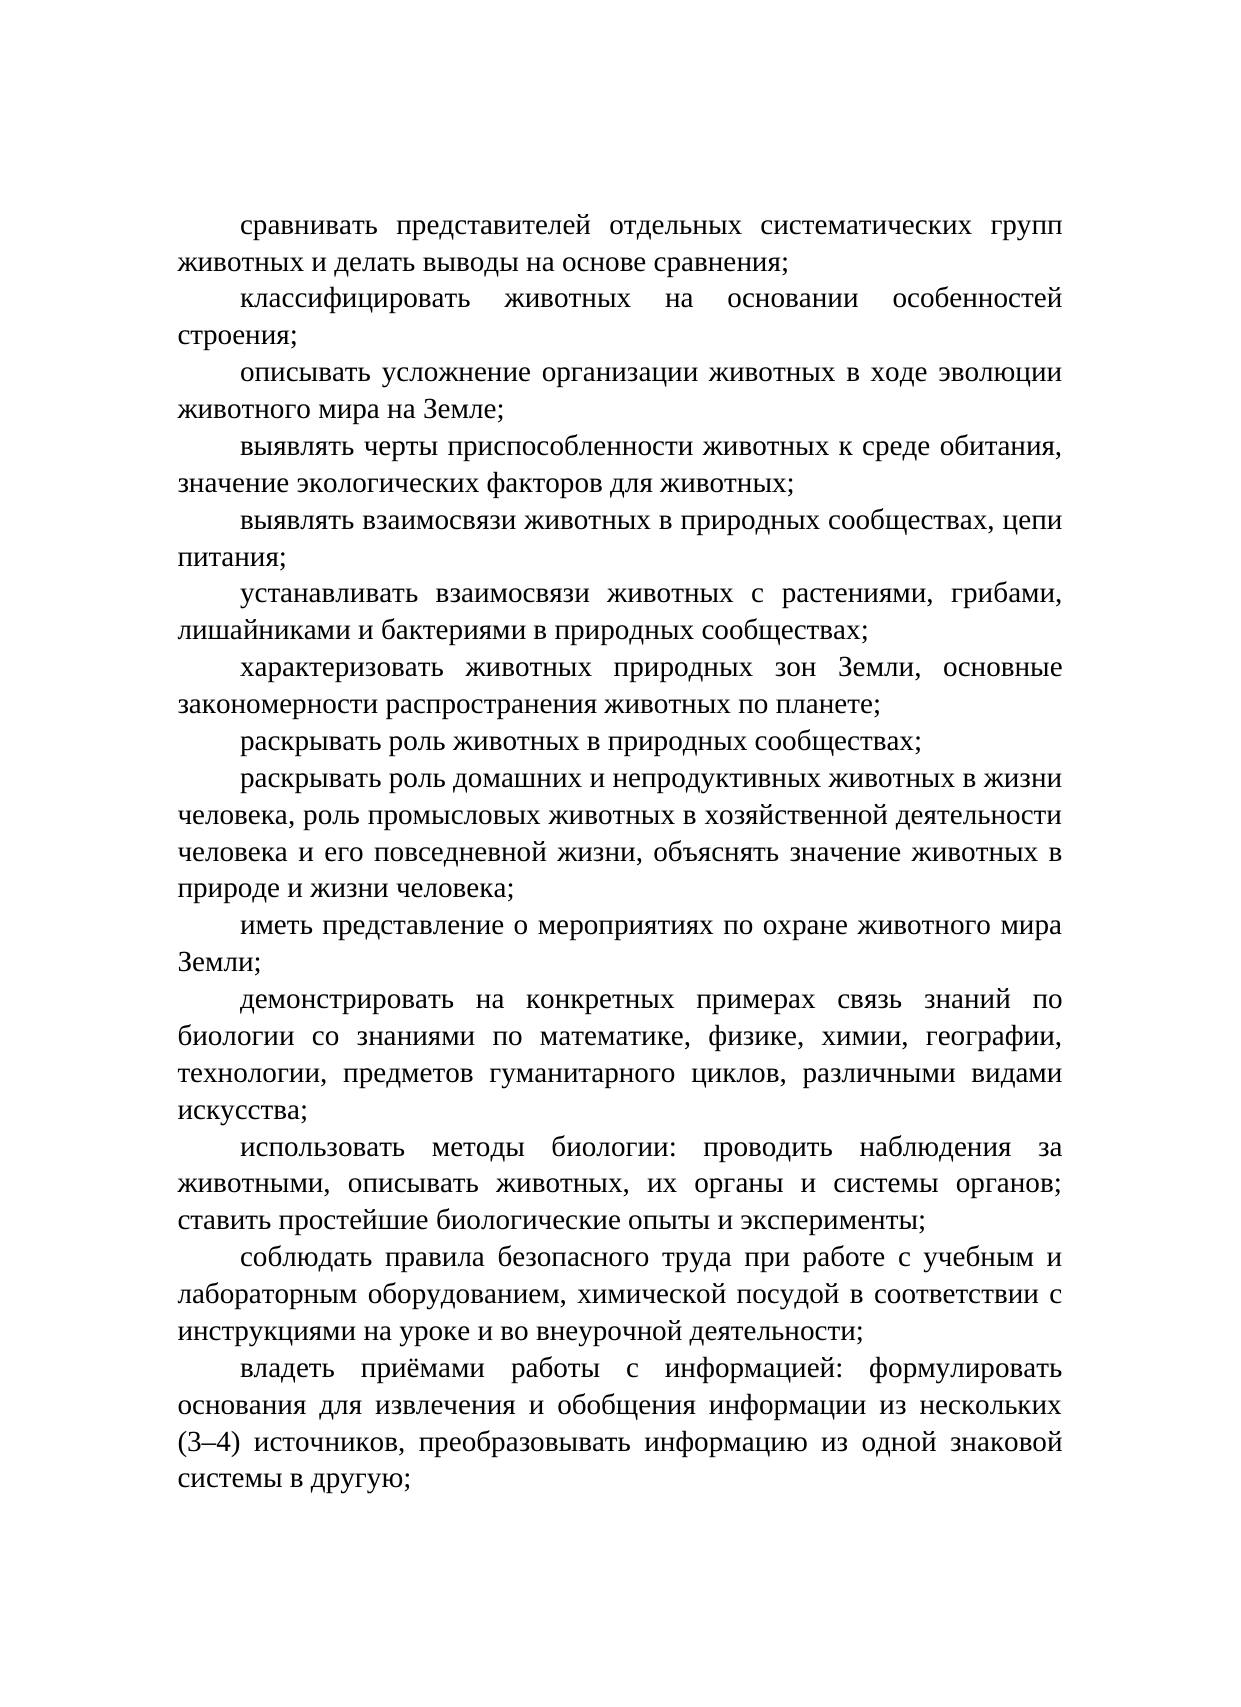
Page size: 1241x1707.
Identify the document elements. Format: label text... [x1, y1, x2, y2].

text классифицировать животных на основании особенностей строения; [177, 281, 1063, 351]
text владеть приёмами работы с информацией: формулировать основания для извлечения и обобщения информации из нескольких (3–4) источников, преобразовывать информацию из одной знаковой системы в другую; [177, 1350, 1063, 1494]
text характеризовать животных природных зон Земли, основные закономерности распространения животных по планете; [177, 649, 1063, 720]
text демонстрировать на конкретных примерах связь знаний по биологии со знаниями по математике, физике, химии, географии, технологии, предметов гуманитарного циклов, различными видами искусства; [177, 981, 1063, 1125]
text раскрывать роль животных в природных сообществах; [177, 723, 1063, 757]
text иметь представление о мероприятиях по охране животного мира Земли; [177, 907, 1063, 978]
text использовать методы биологии: проводить наблюдения за животными, описывать животных, их органы и системы органов; ставить простейшие биологические опыты и эксперименты; [177, 1129, 1063, 1236]
text описывать усложнение организации животных в ходе эволюции животного мира на Земле; [177, 354, 1063, 425]
text выявлять черты приспособленности животных к среде обитания, значение экологических факторов для животных; [177, 428, 1063, 498]
text раскрывать роль домашних и непродуктивных животных в жизни человека, роль промысловых животных в хозяйственной деятельности человека и его повседневной жизни, объяснять значение животных в природе и жизни человека; [177, 760, 1063, 904]
text соблюдать правила безопасного труда при работе с учебным и лабораторным оборудованием, химической посудой в соответствии с инструкциями на уроке и во внеурочной деятельности; [177, 1239, 1063, 1347]
text устанавливать взаимосвязи животных с растениями, грибами, лишайниками и бактериями в природных сообществах; [177, 576, 1063, 646]
text выявлять взаимосвязи животных в природных сообществах, цепи питания; [177, 502, 1063, 572]
text сравнивать представителей отдельных систематических групп животных и делать выводы на основе сравнения; [177, 207, 1063, 277]
